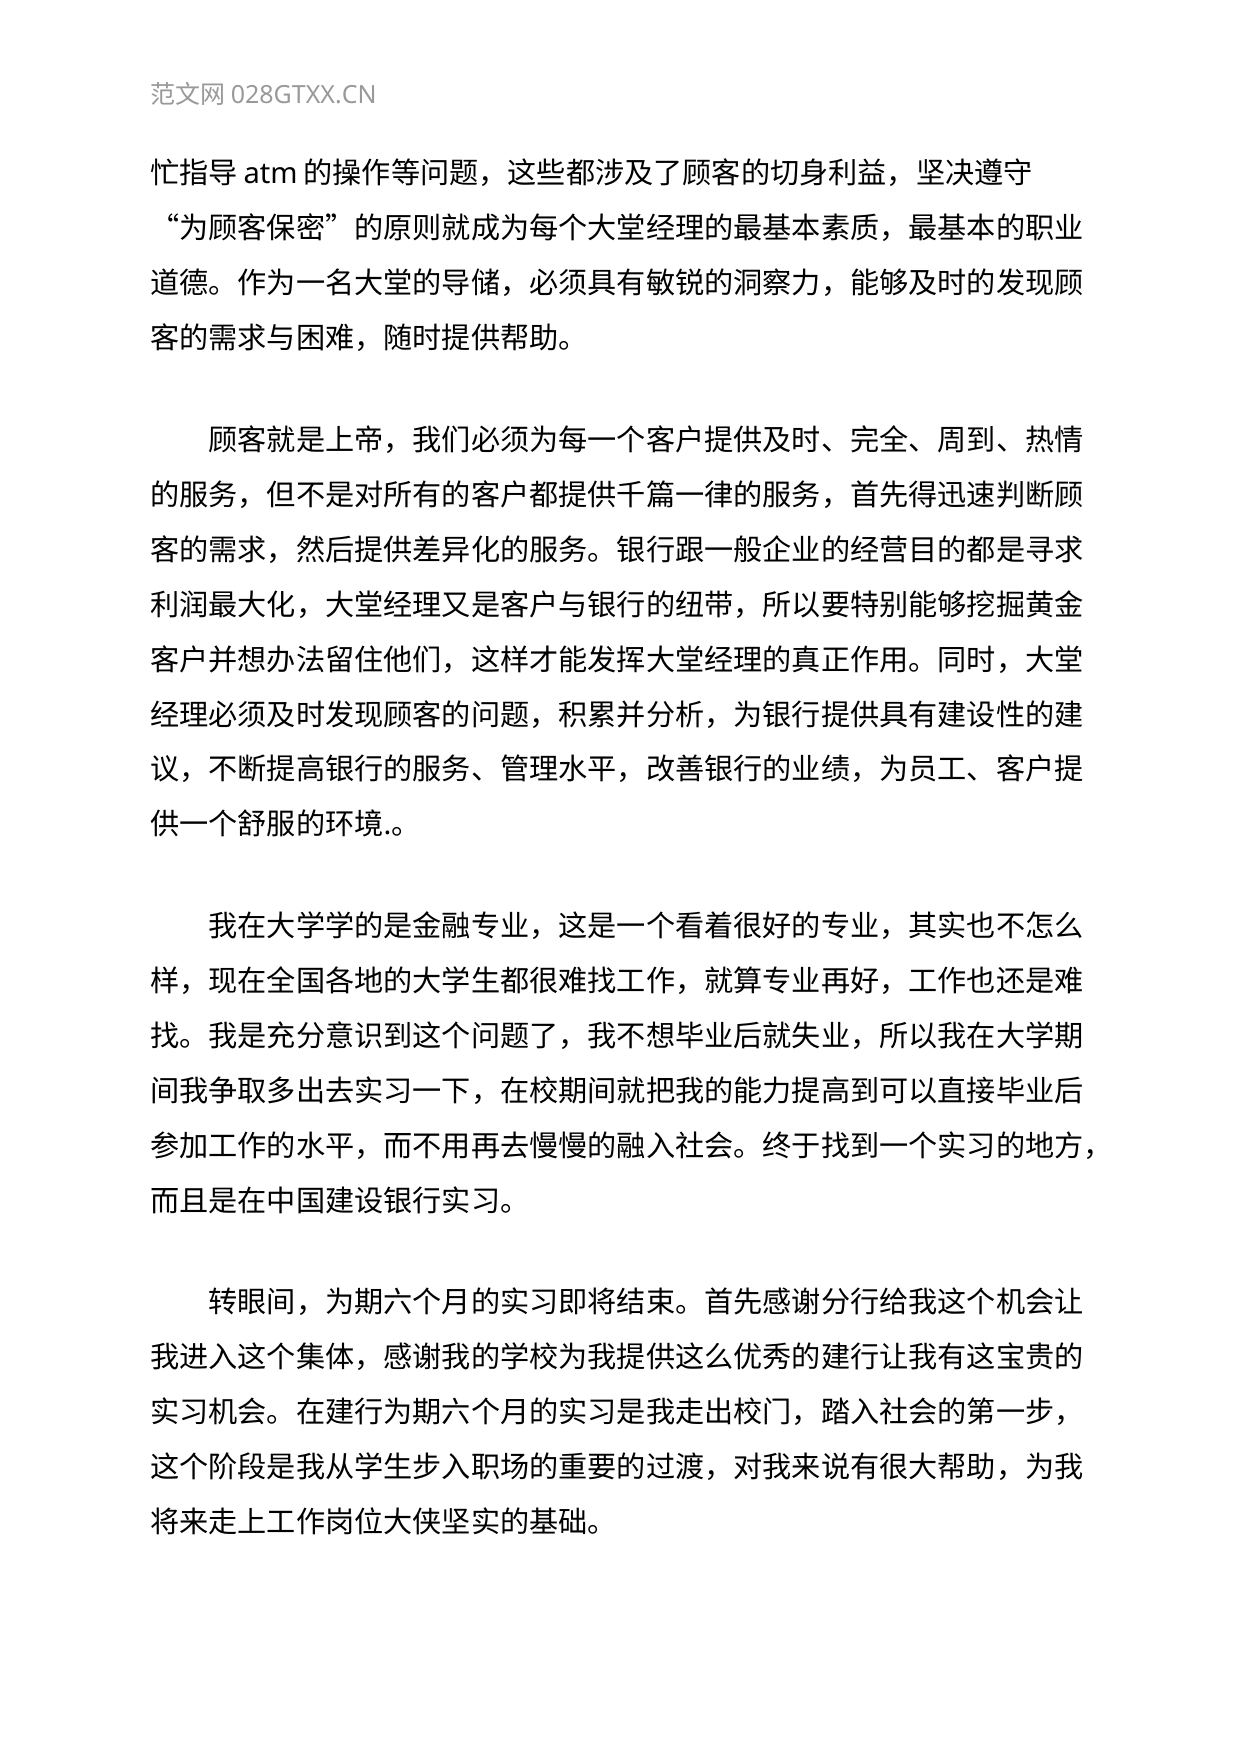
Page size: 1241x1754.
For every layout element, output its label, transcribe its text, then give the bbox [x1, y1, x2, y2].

text 我在大学学的是金融专业，这是一个看着很好的专业，其实也不怎么样，现在全国各地的大学生都很难找工作，就算专业再好，工作也还是难找。我是充分意识到这个问题了，我不想毕业后就失业，所以我在大学期间我争取多出去实习一下，在校期间就把我的能力提高到可以直接毕业后参加工作的水平，而不用再去慢慢的融入社会。终于找到一个实习的地方，而且是在中国建设银行实习。 [150, 903, 1090, 1219]
text 转眼间，为期六个月的实习即将结束。首先感谢分行给我这个机会让我进入这个集体，感谢我的学校为我提供这么优秀的建行让我有这宝贵的实习机会。在建行为期六个月的实习是我走出校门，踏入社会的第一步，这个阶段是我从学生步入职场的重要的过渡，对我来说有很大帮助，为我将来走上工作岗位大侠坚实的基础。 [150, 1279, 1090, 1541]
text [150, 150, 1090, 357]
text 顾客就是上帝，我们必须为每一个客户提供及时、完全、周到、热情的服务，但不是对所有的客户都提供千篇一律的服务，首先得迅速判断顾客的需求，然后提供差异化的服务。银行跟一般企业的经营目的都是寻求利润最大化，大堂经理又是客户与银行的纽带，所以要特别能够挖掘黄金客户并想办法留住他们，这样才能发挥大堂经理的真正作用。同时，大堂经理必须及时发现顾客的问题，积累并分析，为银行提供具有建设性的建议，不断提高银行的服务、管理水平，改善银行的业绩，为员工、客户提供一个舒服的环境.。 [150, 417, 1090, 843]
